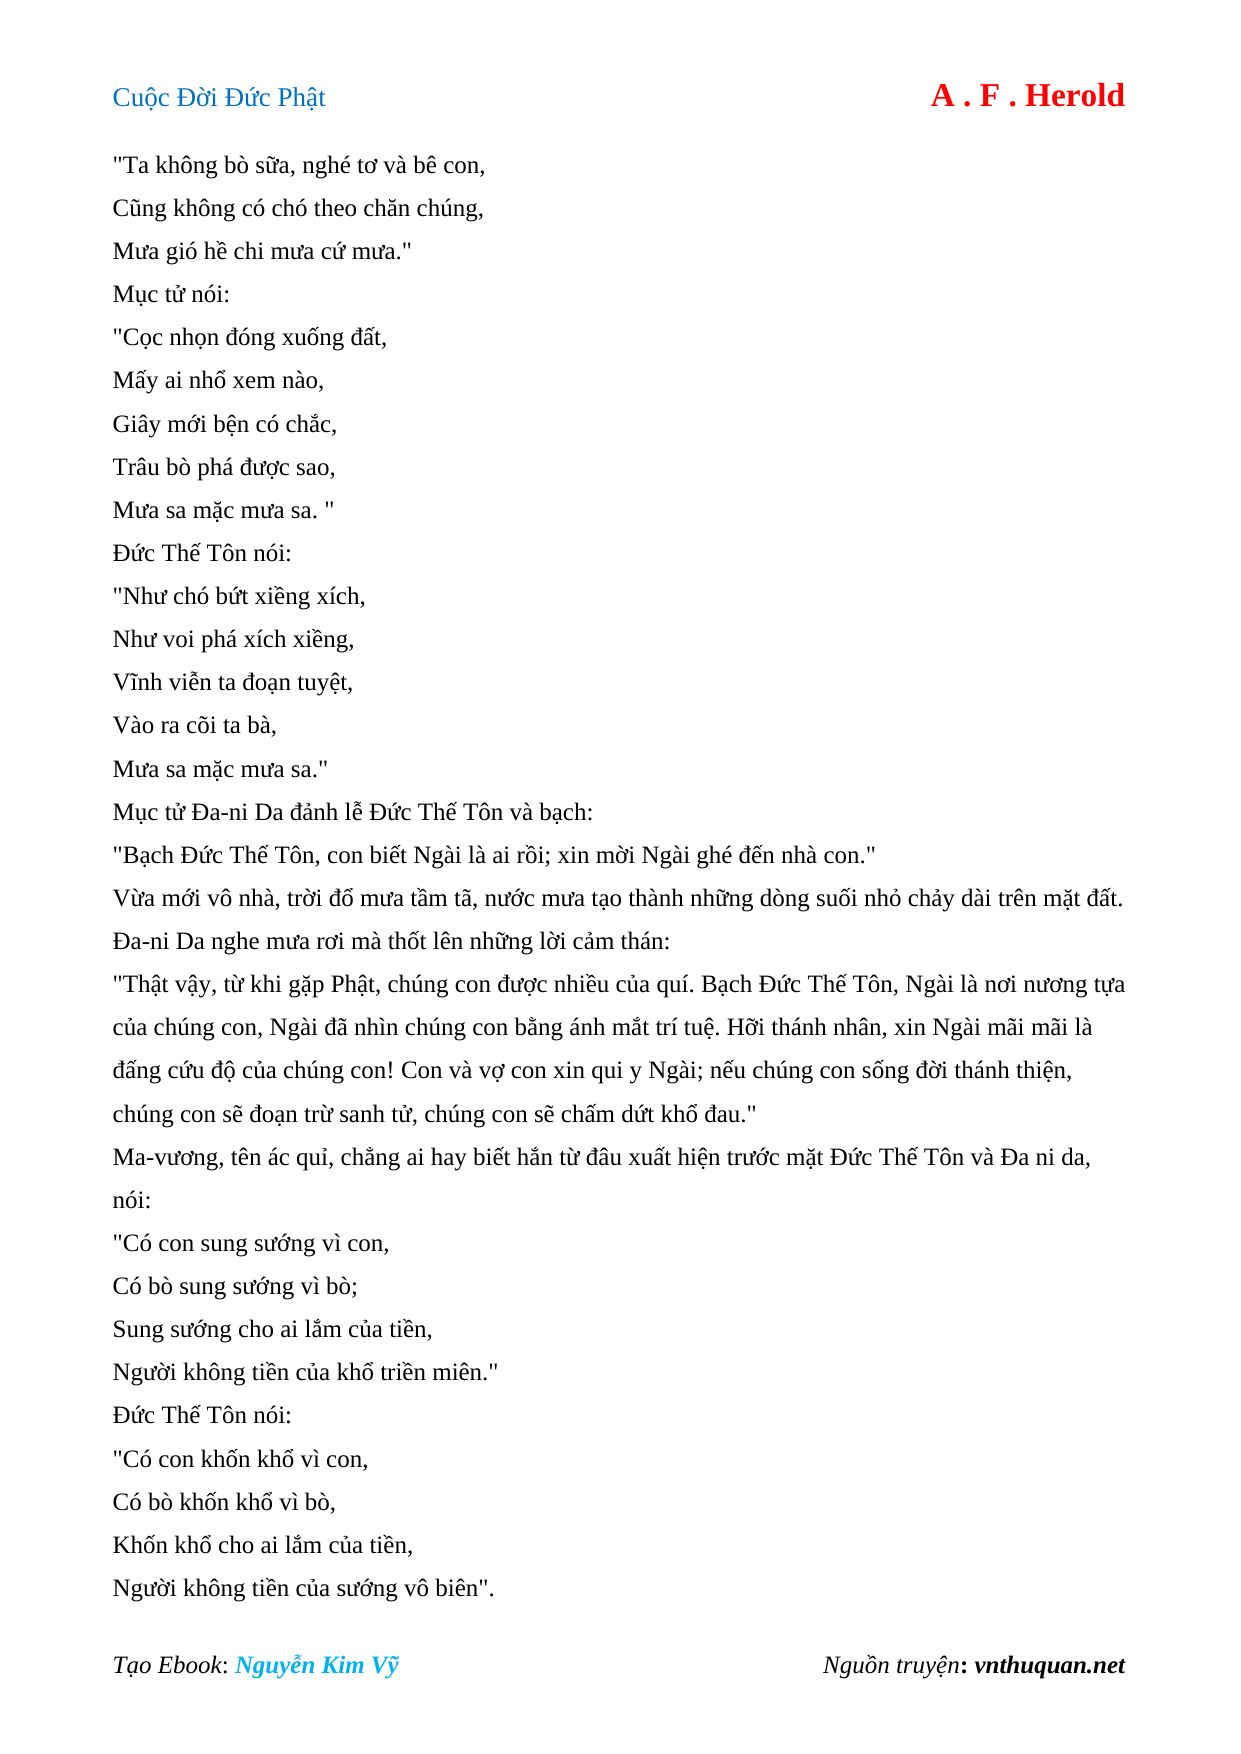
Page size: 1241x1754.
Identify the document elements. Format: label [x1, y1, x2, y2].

text [112, 150, 1128, 1602]
